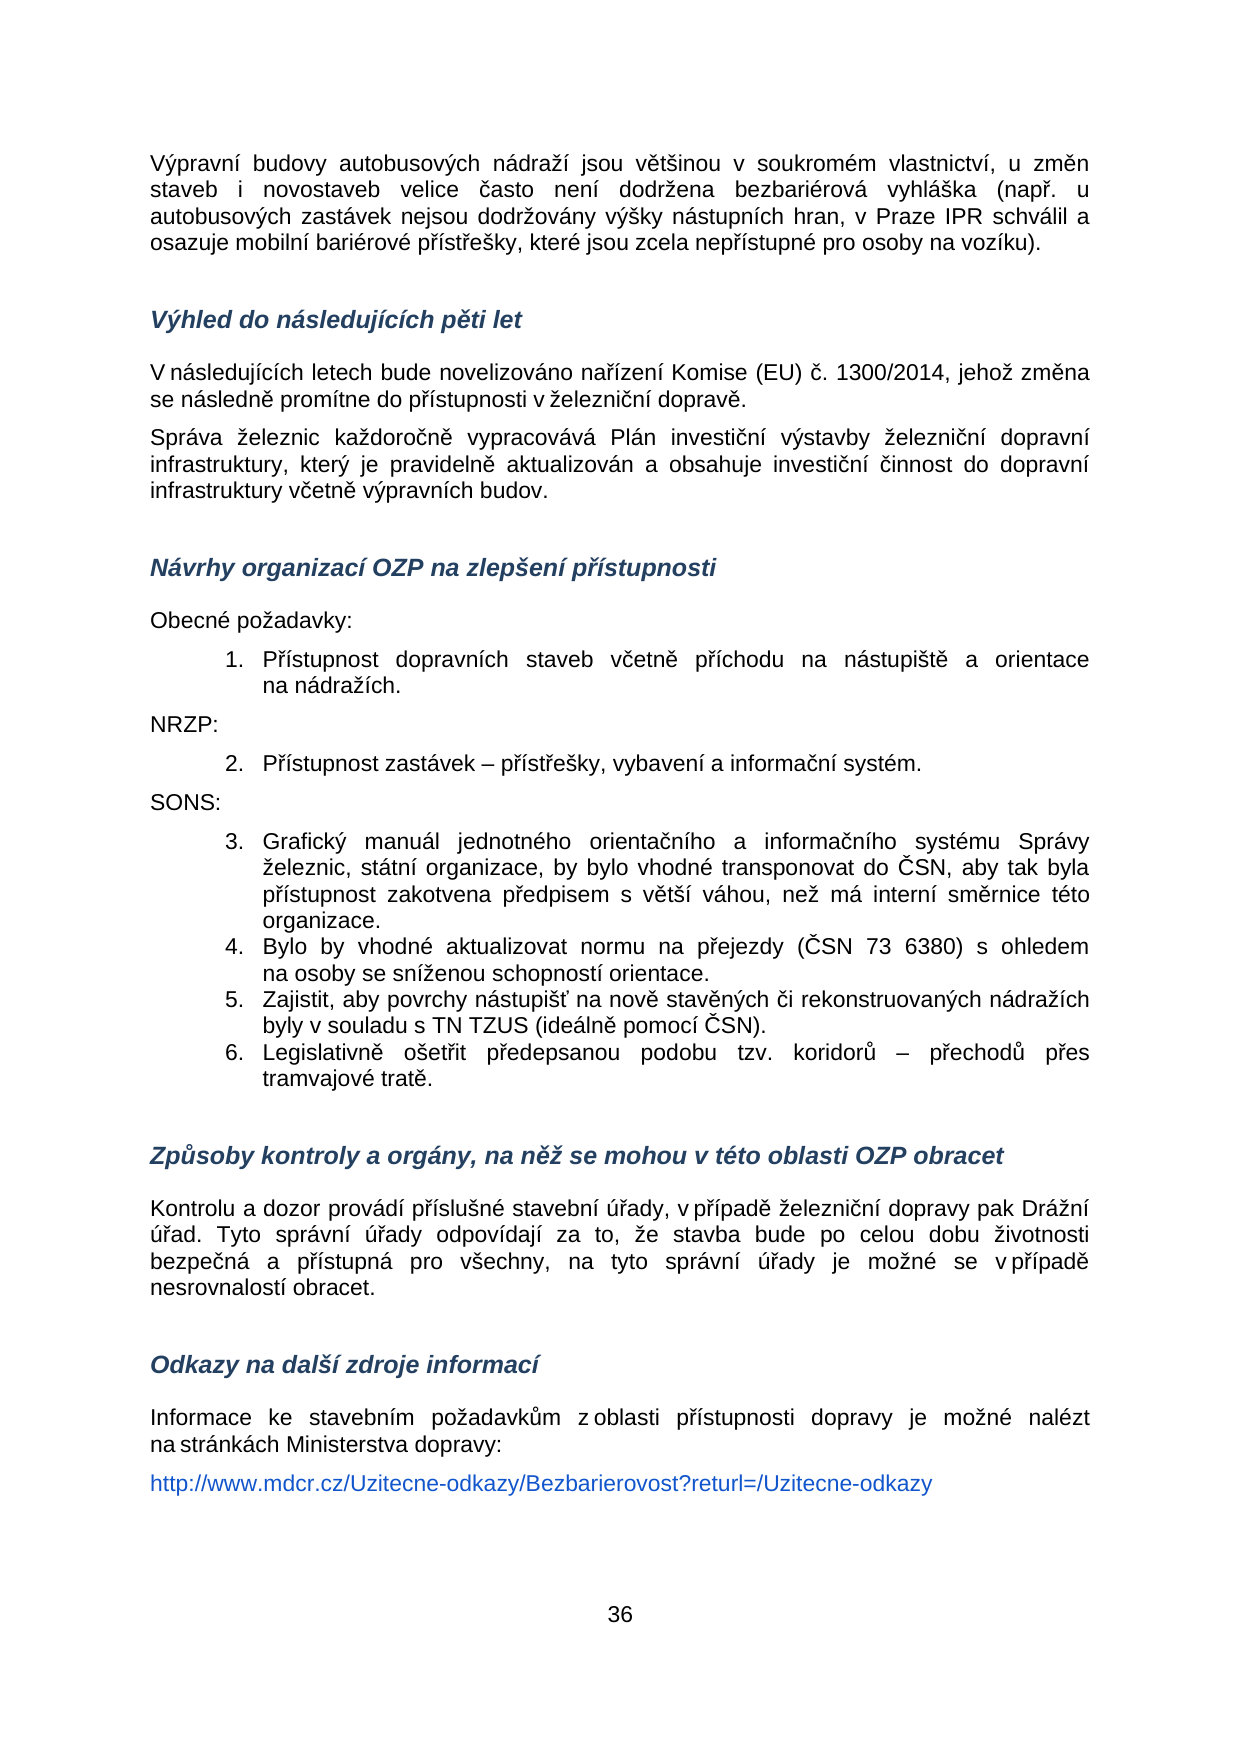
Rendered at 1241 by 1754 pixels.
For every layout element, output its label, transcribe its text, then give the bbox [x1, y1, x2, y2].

list Legislativně ošetřit předepsanou podobu tzv. koridorů – přechodů přes tramvajové tratě. [225, 1039, 1090, 1091]
text Informace ke stavebním požadavkům z oblasti přístupnosti dopravy je možné nalézt na stránkách Ministerstva dopravy: [150, 1404, 1090, 1457]
list Přístupnost zastávek – přístřešky, vybavení a informační systém. [225, 750, 1090, 776]
text SONS: [150, 789, 1090, 815]
list Grafický manuál jednotného orientačního a informačního systému Správy železnic, státní organizace, by bylo vhodné transponovat do ČSN, aby tak byla přístupnost zakotvena předpisem s větší váhou, než má interní směrnice této organizace. [225, 828, 1090, 933]
list Zajistit, aby povrchy nástupišť na nově stavěných či rekonstruovaných nádražích byly v souladu s TN TZUS (ideálně pomocí ČSN). [225, 986, 1090, 1039]
text Správa železnic každoročně vypracovává Plán investiční výstavby železniční dopravní infrastruktury, který je pravidelně aktualizován a obsahuje investiční činnost do dopravní infrastruktury včetně výpravních budov. [150, 424, 1090, 503]
subtitle Návrhy organizací OZP na zlepšení přístupnosti [150, 553, 1090, 582]
list Přístupnost dopravních staveb včetně příchodu na nástupiště a orientace na nádražích. [225, 646, 1090, 699]
subtitle Odkazy na další zdroje informací [150, 1351, 1090, 1379]
text http://www.mdcr.cz/Uzitecne-odkazy/Bezbarierovost?returl=/Uzitecne-odkazy [150, 1469, 1090, 1496]
text Výpravní budovy autobusových nádraží jsou většinou v soukromém vlastnictví, u změn staveb i novostaveb velice často není dodržena bezbariérová vyhláška (např. u autobusových zastávek nejsou dodržovány výšky nástupních hran, v Praze IPR schválil a osazuje mobilní bariérové přístřešky, které jsou zcela nepřístupné pro osoby na vozíku). [150, 150, 1090, 255]
text Kontrolu a dozor provádí příslušné stavební úřady, v případě železniční dopravy pak Drážní úřad. Tyto správní úřady odpovídají za to, že stavba bude po celou dobu životnosti bezpečná a přístupná pro všechny, na tyto správní úřady je možné se v případě nesrovnalostí obracet. [150, 1195, 1090, 1301]
list Bylo by vhodné aktualizovat normu na přejezdy (ČSN 73 6380) s ohledem na osoby se sníženou schopností orientace. [225, 933, 1090, 986]
text V následujících letech bude novelizováno nařízení Komise (EU) č. 1300/2014, jehož změna se následně promítne do přístupnosti v železniční dopravě. [150, 359, 1090, 412]
text NRZP: [150, 711, 1090, 738]
text Obecné požadavky: [150, 607, 1090, 633]
subtitle Výhled do následujících pěti let [150, 305, 1090, 334]
subtitle Způsoby kontroly a orgány, na něž se mohou v této oblasti OZP obracet [150, 1141, 1090, 1170]
